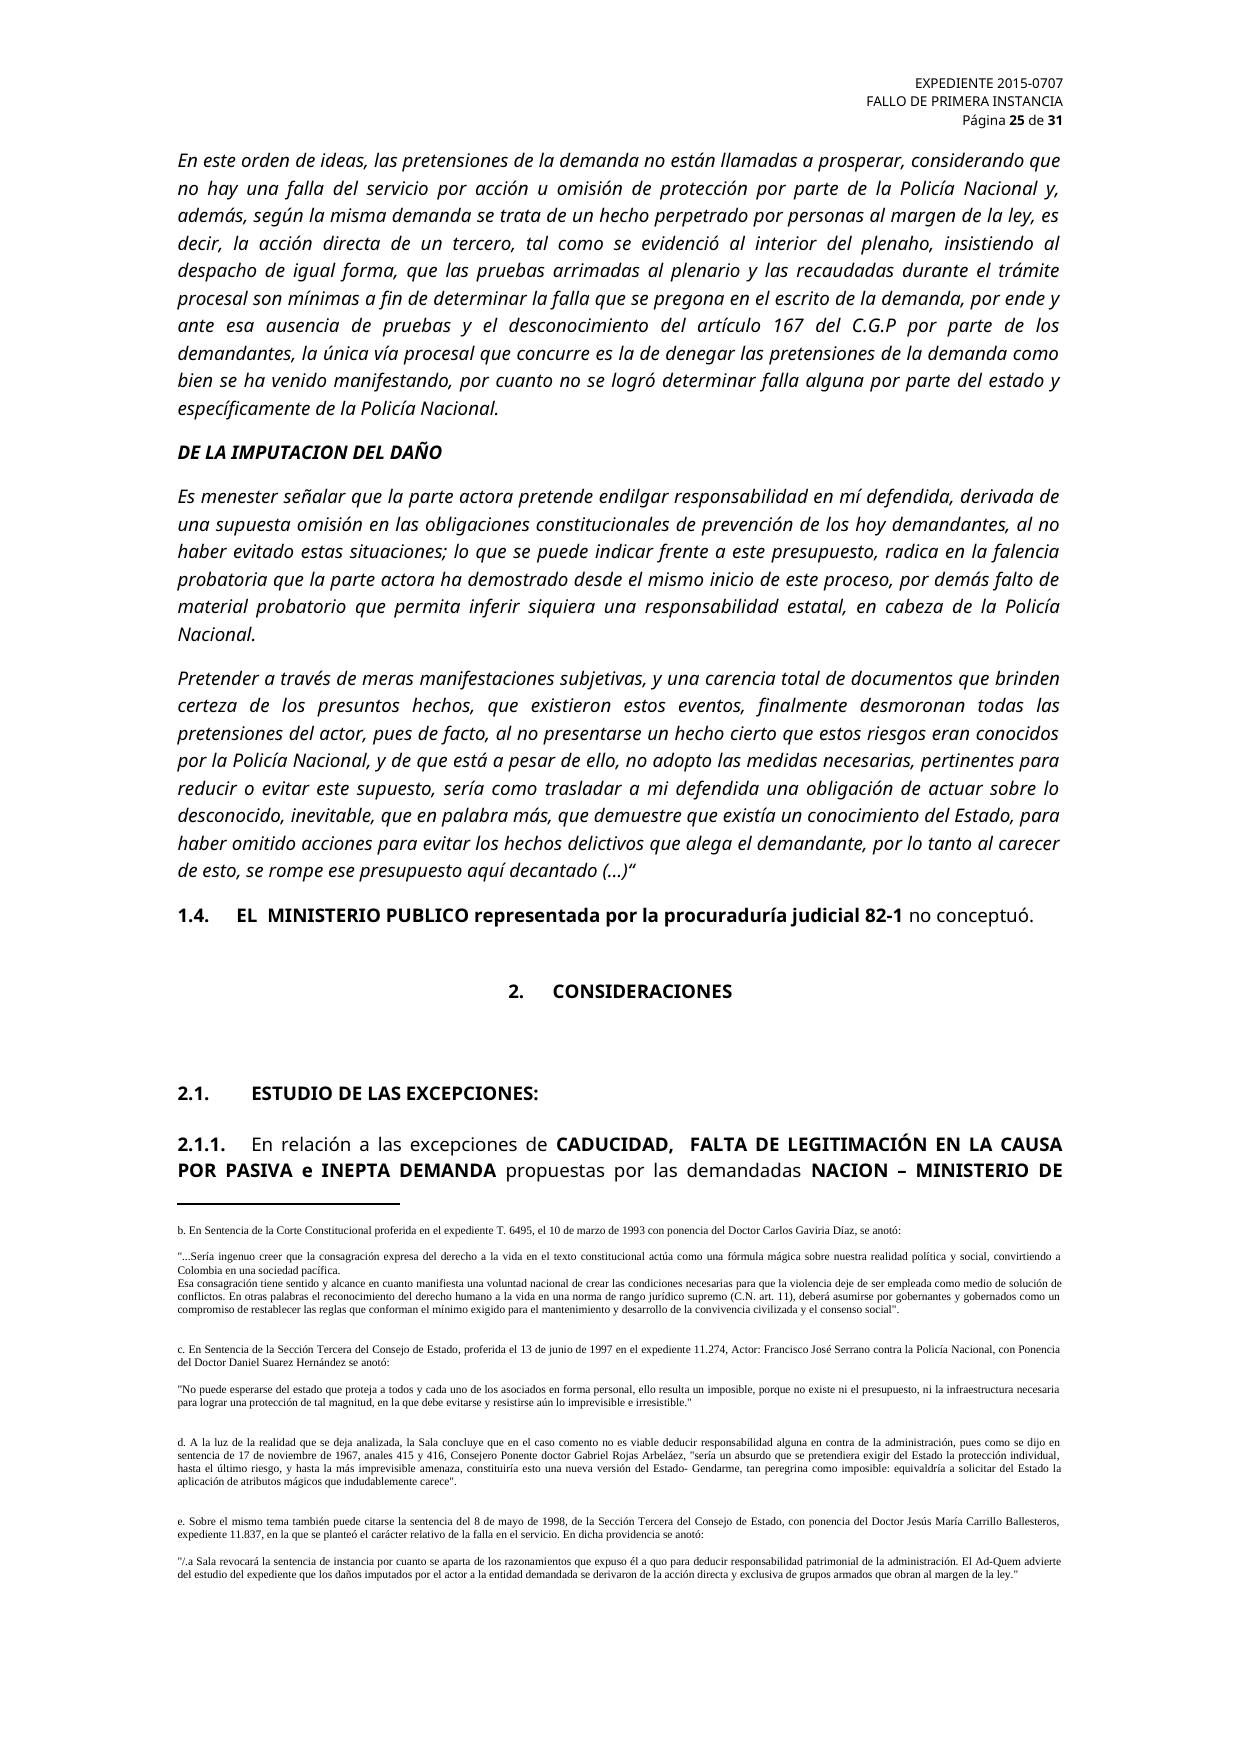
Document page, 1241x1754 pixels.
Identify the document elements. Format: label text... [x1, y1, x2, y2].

text Es menester señalar que la parte actora pretende endilgar responsabilidad en mí defendida, derivada de una supuesta omisión en las obligaciones constitucionales de prevención de los hoy demandantes, al no haber evitado estas situaciones; lo que se puede indicar frente a este presupuesto, radica en la falencia probatoria que la parte actora ha demostrado desde el mismo inicio de este proceso, por demás falto de material probatorio que permita inferir siquiera una responsabilidad estatal, en cabeza de la Policía Nacional. [177, 483, 1063, 647]
text Pretender a través de meras manifestaciones subjetivas, y una carencia total de documentos que brinden certeza de los presuntos hechos, que existieron estos eventos, finalmente desmoronan todas las pretensiones del actor, pues de facto, al no presentarse un hecho cierto que estos riesgos eran conocidos por la Policía Nacional, y de que está a pesar de ello, no adopto las medidas necesarias, pertinentes para reducir o evitar este supuesto, sería como trasladar a mi defendida una obligación de actuar sobre lo desconocido, inevitable, que en palabra más, que demuestre que existía un conocimiento del Estado, para haber omitido acciones para evitar los hechos delictivos que alega el demandante, por lo tanto al carecer de esto, se rompe ese presupuesto aquí decantado (…)“ [177, 665, 1063, 883]
list CONSIDERACIONES [177, 978, 1063, 1004]
text En este orden de ideas, las pretensiones de la demanda no están llamadas a prosperar, considerando que no hay una falla del servicio por acción u omisión de protección por parte de la Policía Nacional y, además, según la misma demanda se trata de un hecho perpetrado por personas al margen de la ley, es decir, la acción directa de un tercero, tal como se evidenció al interior del plenaho, insistiendo al despacho de igual forma, que las pruebas arrimadas al plenario y las recaudadas durante el trámite procesal son mínimas a fin de determinar la falla que se pregona en el escrito de la demanda, por ende y ante esa ausencia de pruebas y el desconocimiento del artículo 167 del C.G.P por parte de los demandantes, la única vía procesal que concurre es la de denegar las pretensiones de la demanda como bien se ha venido manifestando, por cuanto no se logró determinar falla alguna por parte del estado y específicamente de la Policía Nacional. [177, 148, 1063, 421]
list EL MINISTERIO PUBLICO representada por la procuraduría judicial 82-1 no conceptuó. [177, 902, 1063, 927]
text DE LA IMPUTACION DEL DAÑO [177, 439, 1063, 465]
list En relación a las excepciones de CADUCIDAD, FALTA DE LEGITIMACIÓN EN LA CAUSA POR PASIVA e INEPTA DEMANDA propuestas por las demandadas NACION – MINISTERIO DE DEFENSA POLICÍA NACIONAL y ARMADA NACIONAL Y EJERCITO NACIONAL el despacho se remite a lo decidido en la audiencia inicial en el acápite respectivo. [177, 1132, 1063, 1183]
list ESTUDIO DE LAS EXCEPCIONES: [177, 1081, 1063, 1106]
